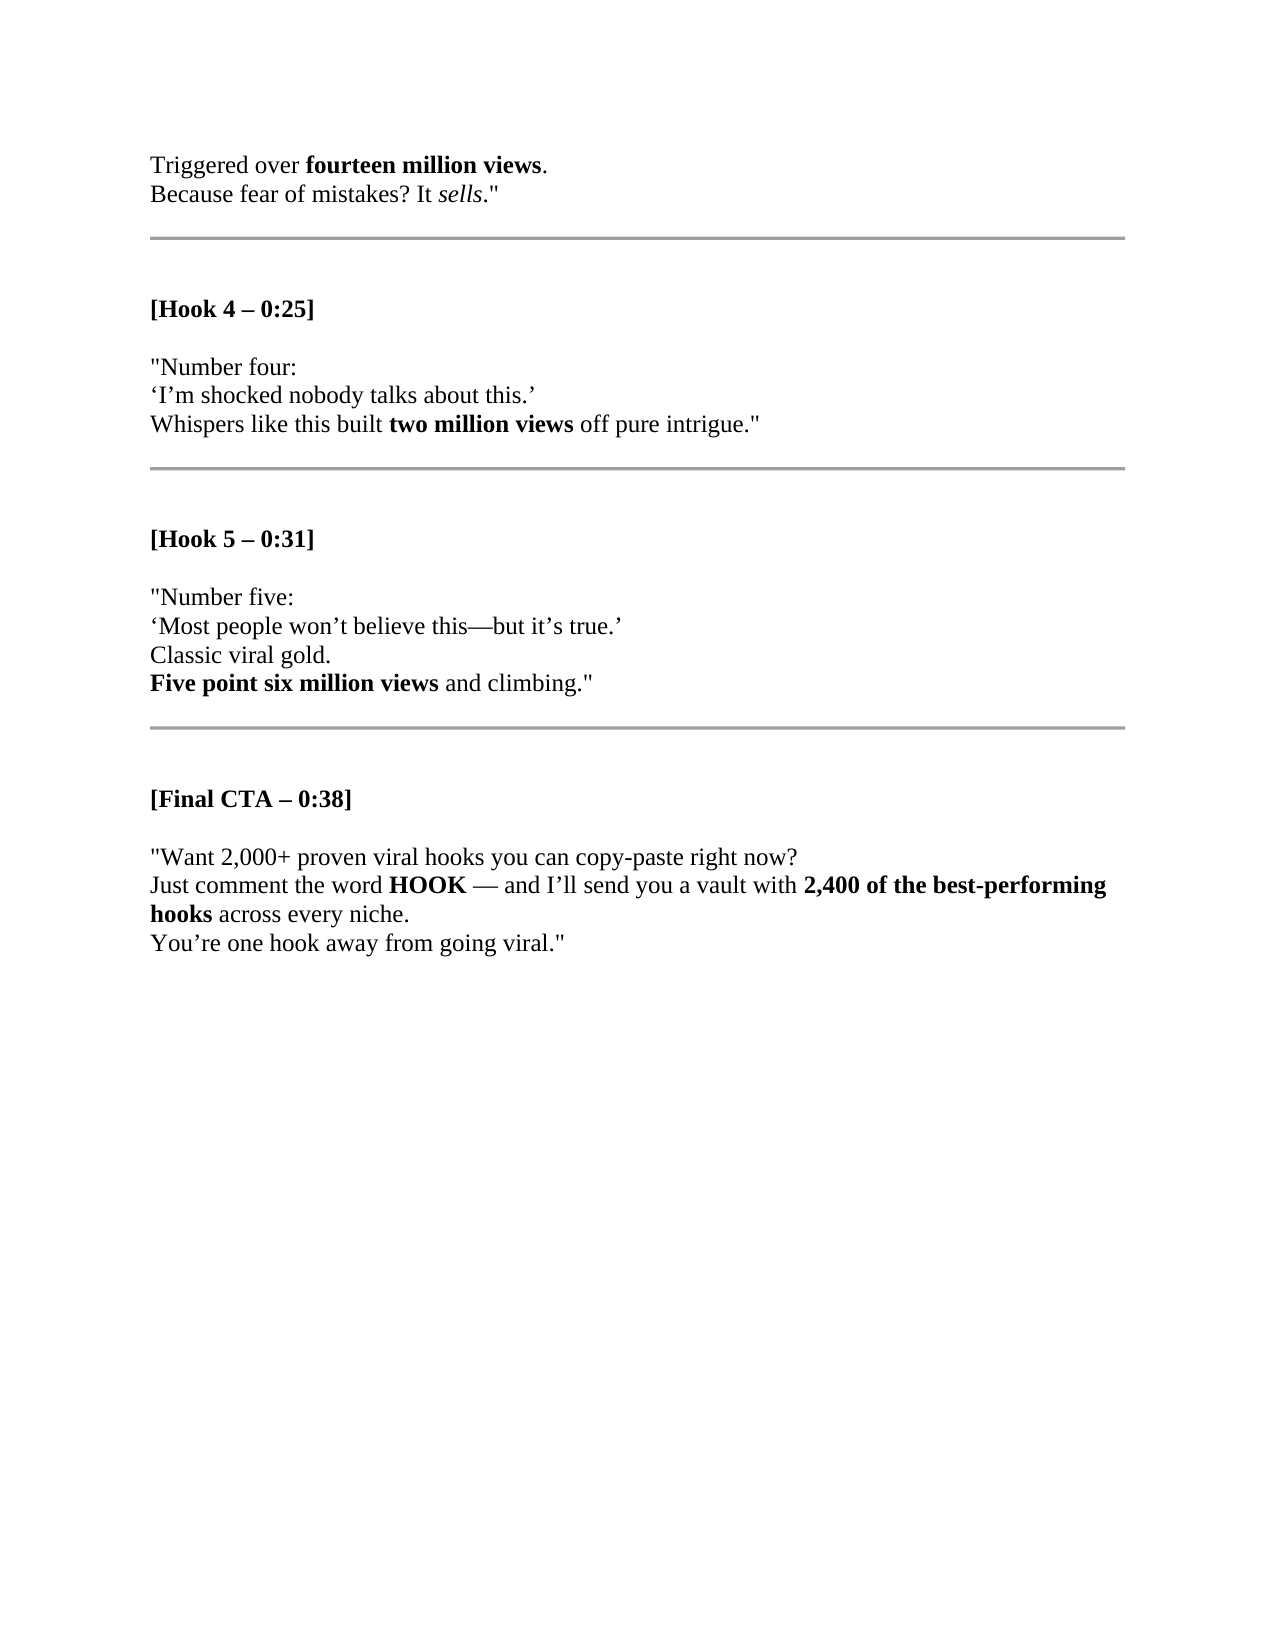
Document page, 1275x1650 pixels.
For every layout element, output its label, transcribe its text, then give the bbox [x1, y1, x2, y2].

text [Hook 4 – 0:25] [150, 294, 1125, 323]
text [Final CTA – 0:38] [150, 784, 1125, 812]
text [Hook 5 – 0:31] [150, 524, 1125, 553]
text "Want 2,000+ proven viral hooks you can copy-paste right now? Just comment the word HOOK — and I’ll send you a vault with 2,400 of the best-performing hooks across every niche. You’re one hook away from going viral." [150, 842, 1125, 957]
text "Number five: ‘Most people won’t believe this—but it’s true.’ Classic viral gold. Five point six million views and climbing." [150, 582, 1125, 697]
text "Number four: ‘I’m shocked nobody talks about this.’ Whispers like this built two million views off pure intrigue." [150, 352, 1125, 438]
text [150, 150, 1125, 207]
